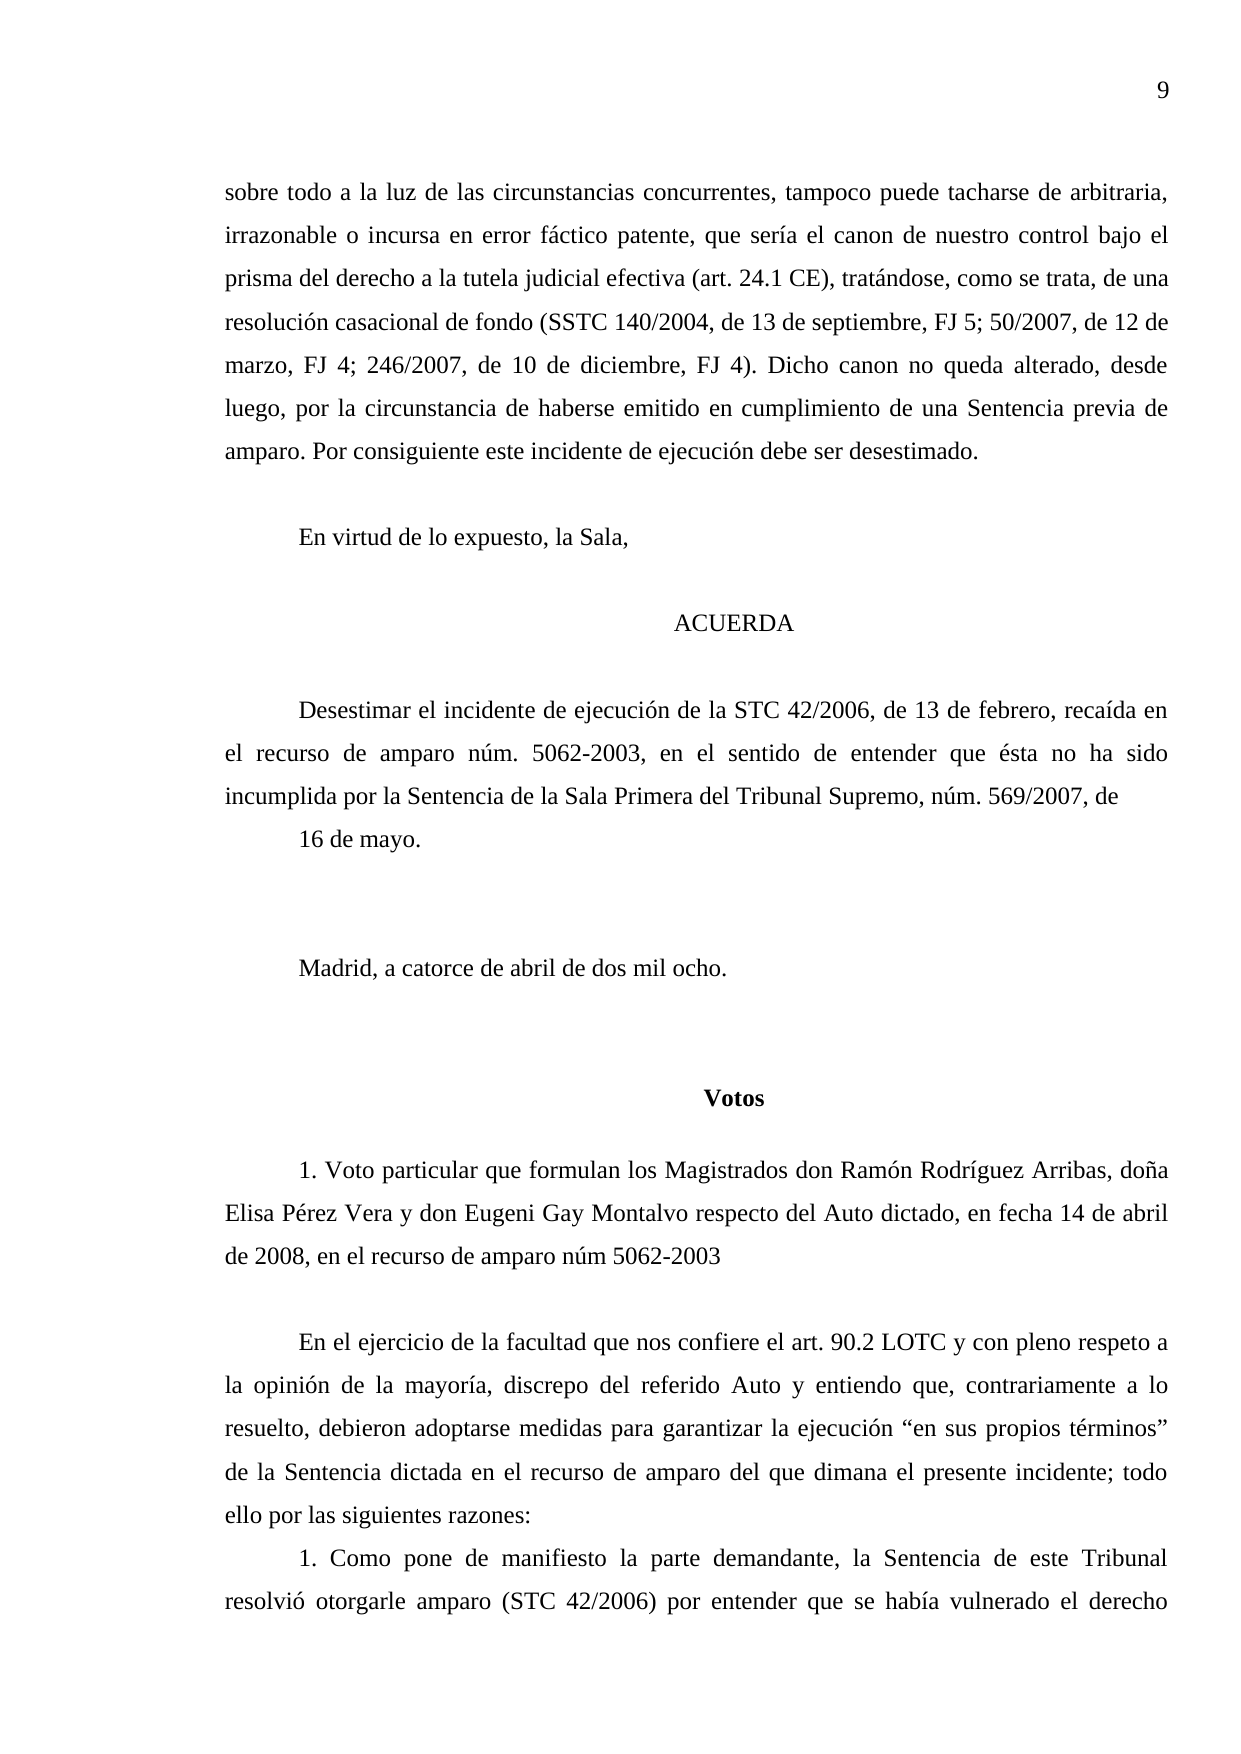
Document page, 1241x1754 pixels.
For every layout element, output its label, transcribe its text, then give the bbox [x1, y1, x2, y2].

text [224, 177, 1169, 465]
text 16 de mayo. [224, 824, 1169, 853]
text ACUERDA [224, 608, 1169, 637]
text En virtud de lo expuesto, la Sala, [224, 522, 1169, 551]
text En el ejercicio de la facultad que nos confiere el art. 90.2 LOTC y con pleno respeto a la opinión de la mayoría, discrepo del referido Auto y entiendo que, contrariamente a lo resuelto, debieron adoptarse medidas para garantizar la ejecución “en sus propios términos” de la Sentencia dictada en el recurso de amparo del que dimana el presente incidente; todo ello por las siguientes razones: [224, 1327, 1169, 1528]
text 1. Voto particular que formulan los Magistrados don Ramón Rodríguez Arribas, doña Elisa Pérez Vera y don Eugeni Gay Montalvo respecto del Auto dictado, en fecha 14 de abril de 2008, en el recurso de amparo núm 5062-2003 [224, 1155, 1169, 1270]
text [224, 1543, 1169, 1615]
text Desestimar el incidente de ejecución de la STC 42/2006, de 13 de febrero, recaída en el recurso de amparo núm. 5062-2003, en el sentido de entender que ésta no ha sido incumplida por la Sentencia de la Sala Primera del Tribunal Supremo, núm. 569/2007, de [224, 695, 1169, 810]
text Madrid, a catorce de abril de dos mil ocho. [224, 953, 1169, 982]
subtitle Votos [224, 1083, 1169, 1112]
